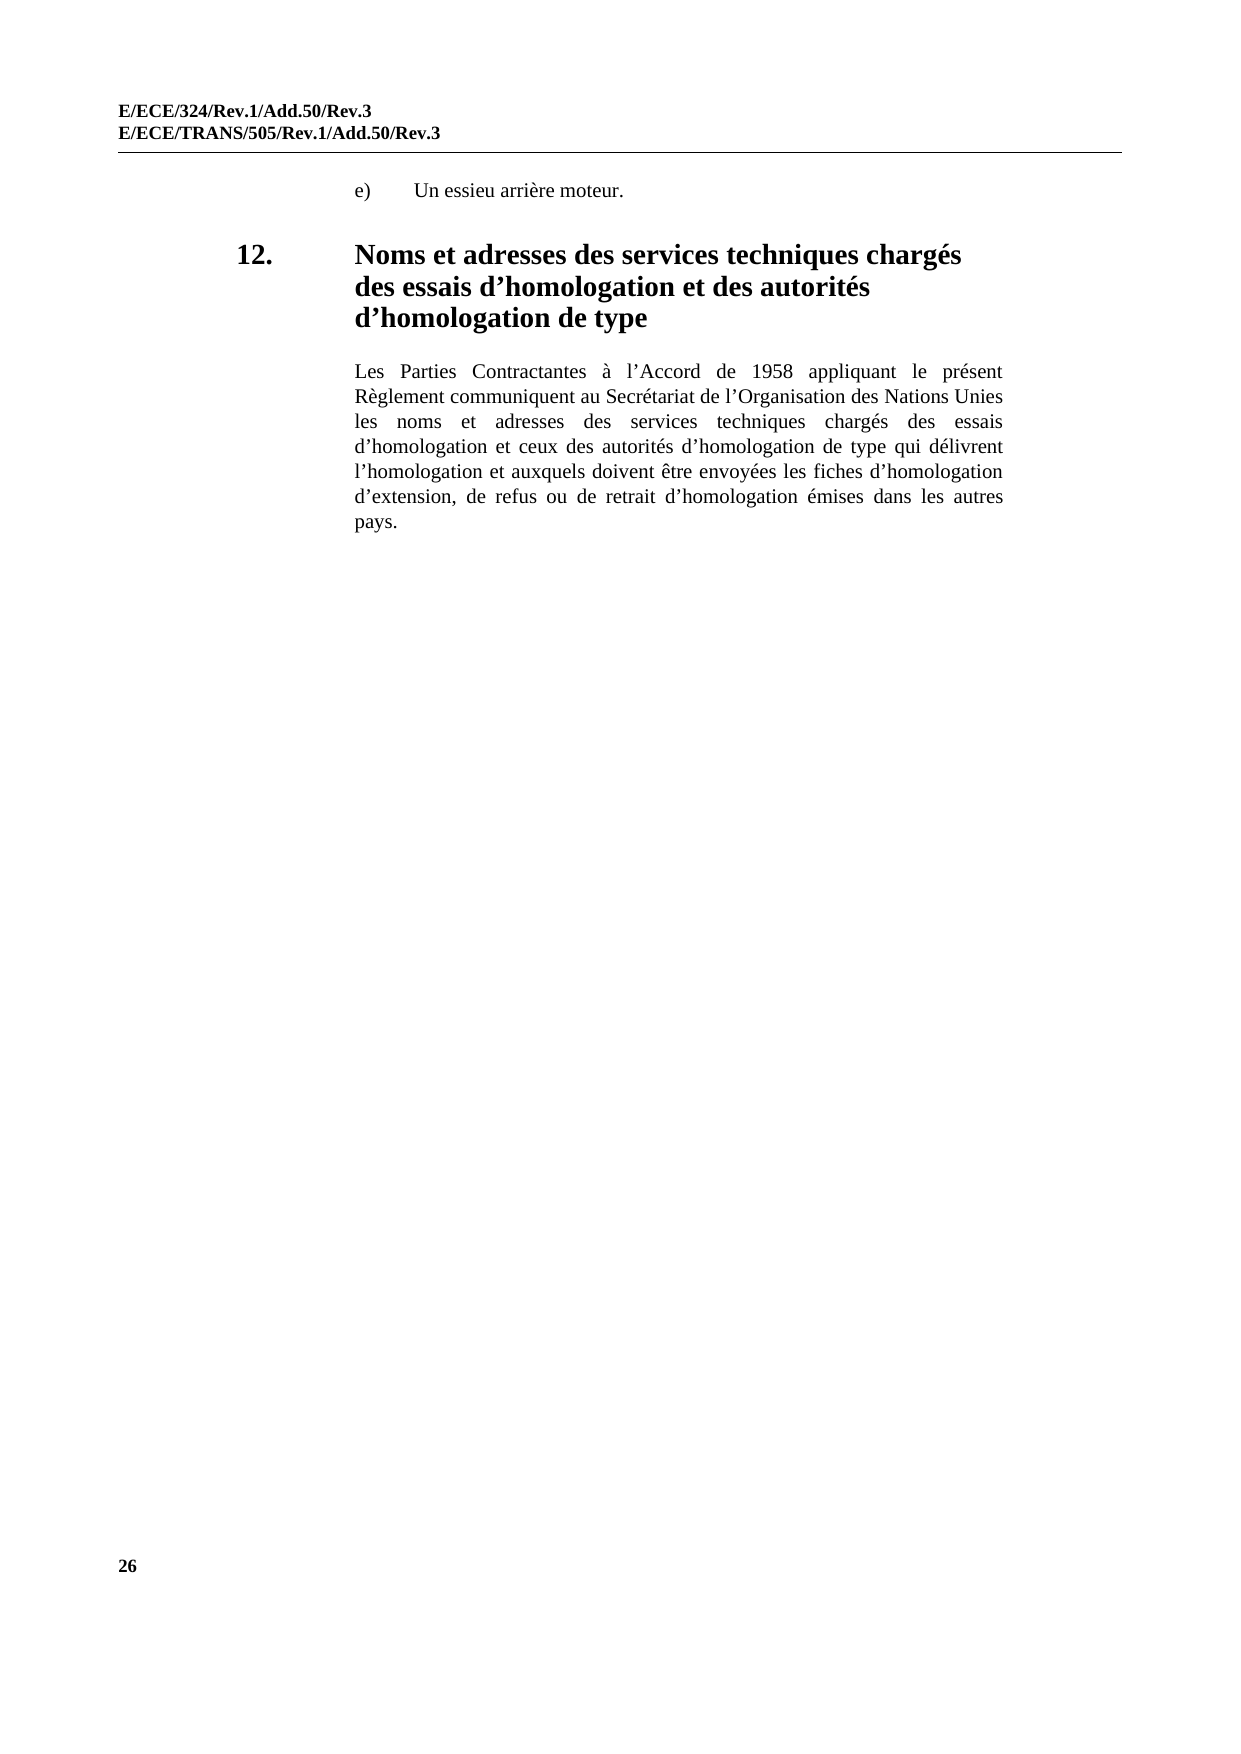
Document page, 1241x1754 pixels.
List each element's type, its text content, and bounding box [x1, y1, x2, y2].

text 12. Noms et adresses des services techniques chargés des essais d’homologation et des autorités d’homologation de type [118, 240, 1004, 333]
text e) Un essieu arrière moteur. [354, 177, 1004, 202]
text Les Parties Contractantes à l’Accord de 1958 appliquant le présent Règlement communiquent au Secrétariat de l’Organisation des Nations Unies les noms et adresses des services techniques chargés des essais d’homologation et ceux des autorités d’homologation de type qui délivrent l’homologation et auxquels doivent être envoyées les fiches d’homologation d’extension, de refus ou de retrait d’homologation émises dans les autres pays. [354, 358, 1004, 533]
